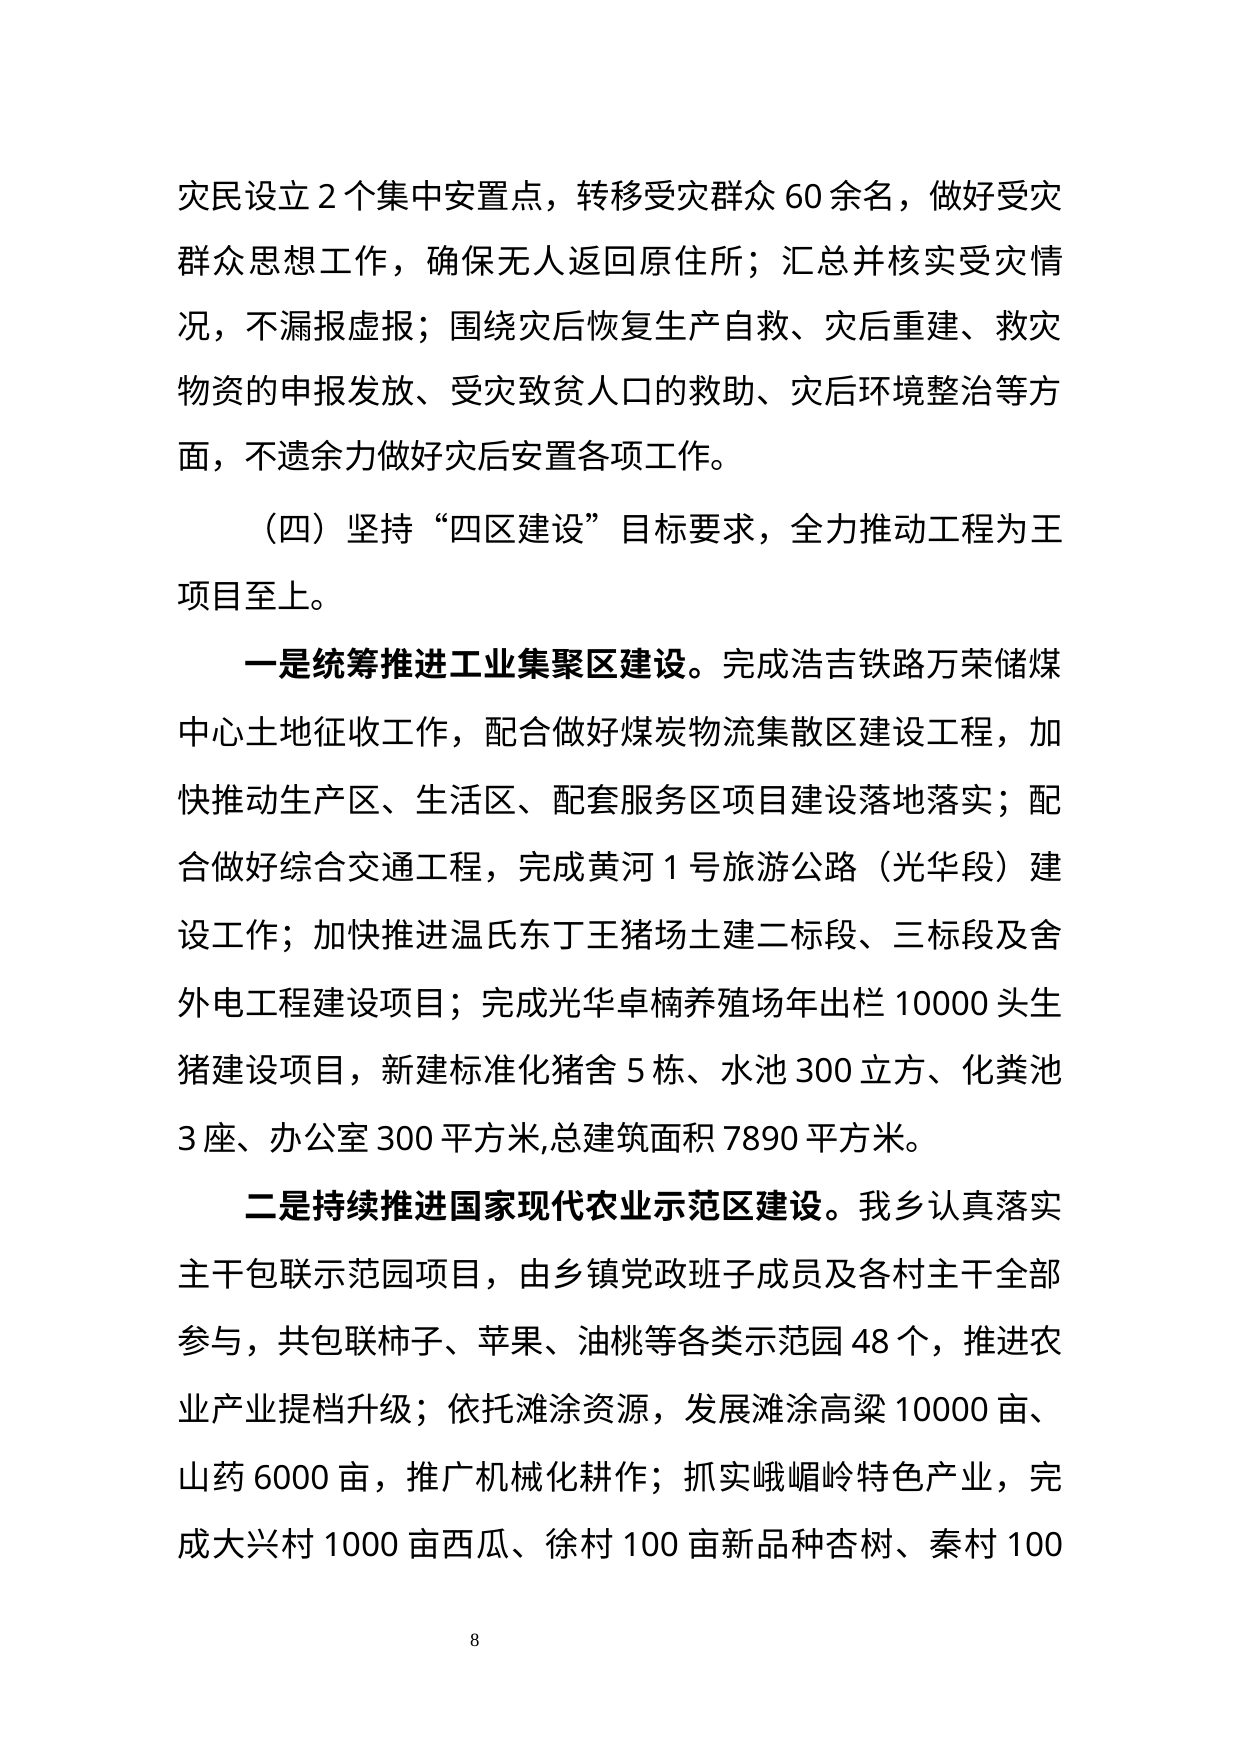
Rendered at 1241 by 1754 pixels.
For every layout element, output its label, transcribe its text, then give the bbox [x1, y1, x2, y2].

list 一是统筹推进工业集聚区建设。完成浩吉铁路万荣储煤中心土地征收工作，配合做好煤炭物流集散区建设工程，加快推动生产区、生活区、配套服务区项目建设落地落实；配合做好综合交通工程，完成黄河1号旅游公路（光华段）建设工作；加快推进温氏东丁王猪场土建二标段、三标段及舍外电工程建设项目；完成光华卓楠养殖场年出栏10000头生猪建设项目，新建标准化猪舍5栋、水池300立方、化粪池3座、办公室300平方米,总建筑面积7890平方米。 [177, 622, 1063, 1164]
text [177, 1164, 1063, 1570]
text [177, 162, 1063, 487]
list （四）坚持“四区建设”目标要求，全力推动工程为王项目至上。 [177, 487, 1063, 622]
